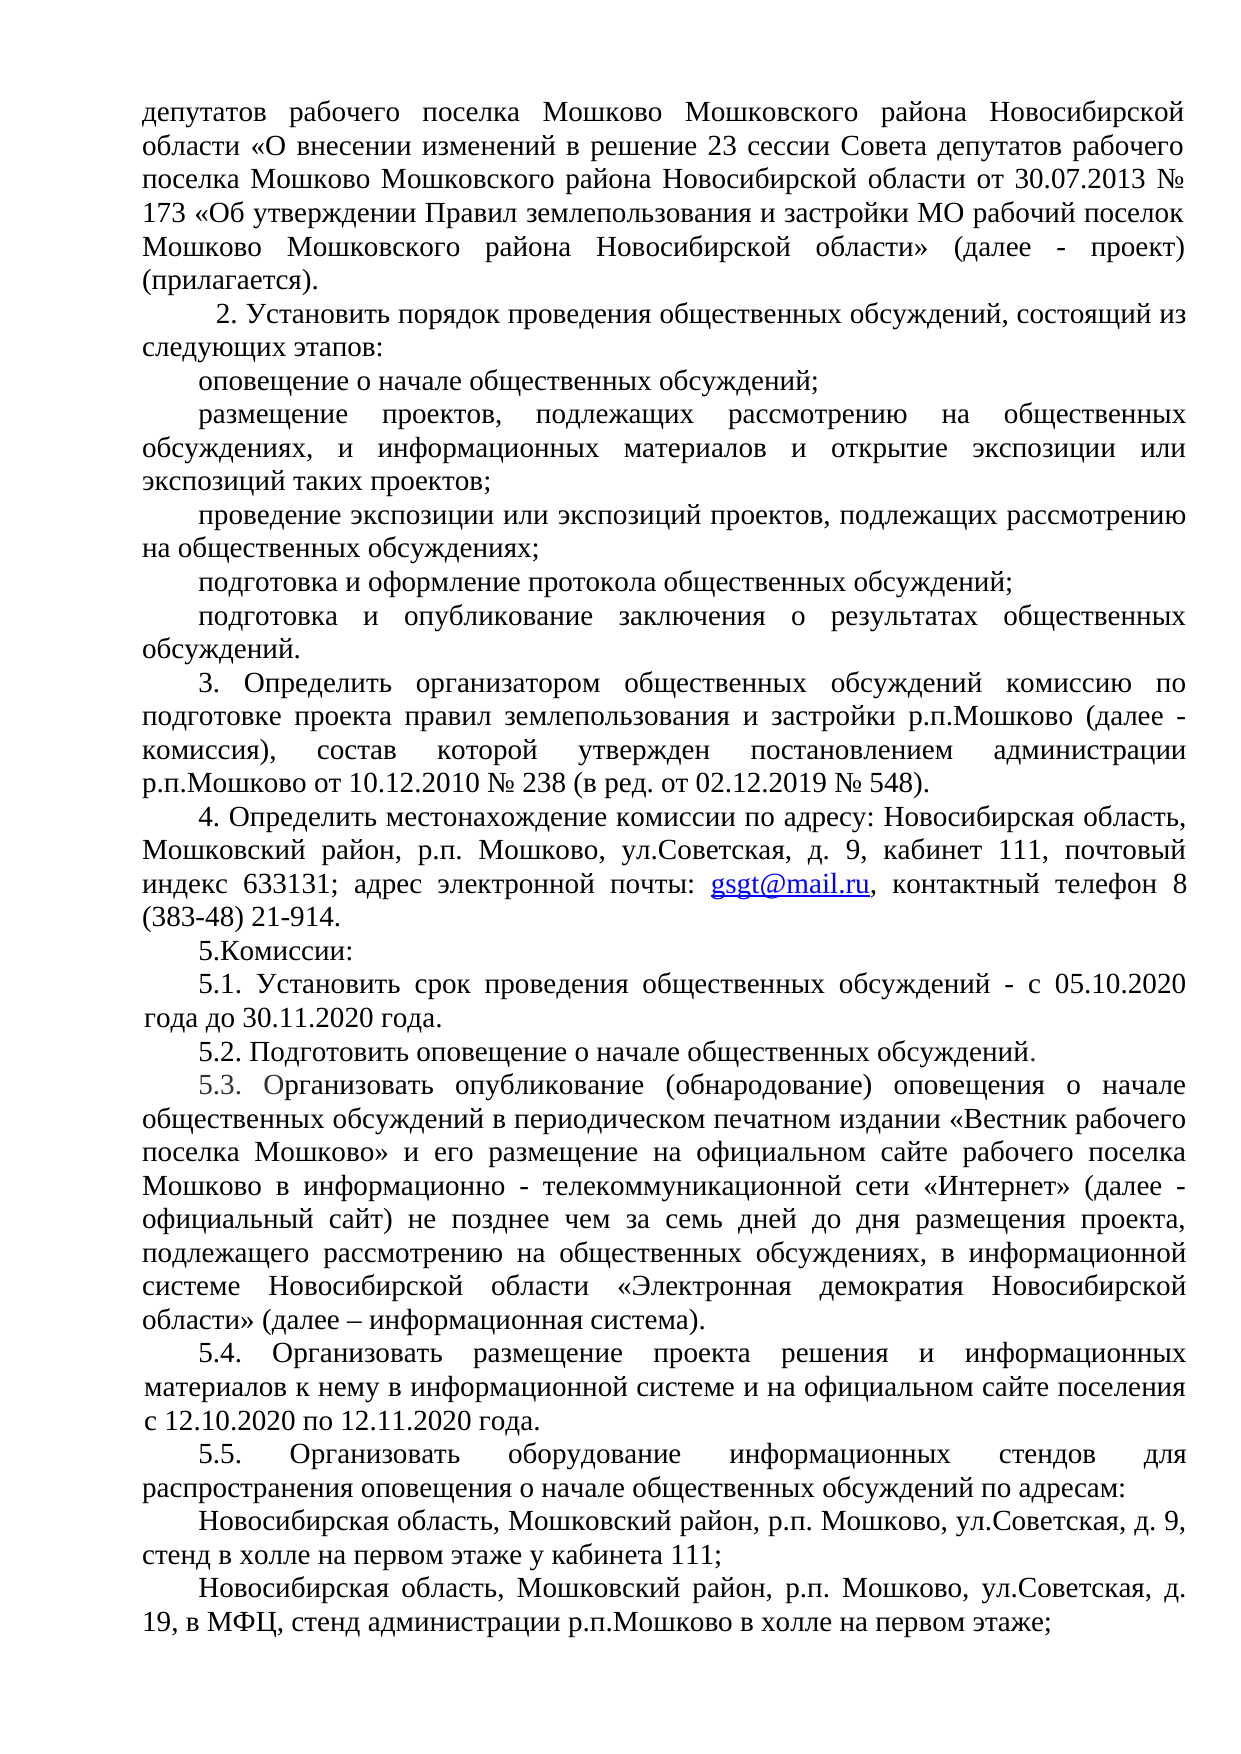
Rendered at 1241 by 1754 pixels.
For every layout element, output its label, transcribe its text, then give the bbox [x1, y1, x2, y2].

text 5.5. Организовать оборудование информационных стендов для распространения оповещения о начале общественных обсуждений по адресам: [142, 1436, 1187, 1503]
text 5.4. Организовать размещение проекта решения и информационных материалов к нему в информационной системе и на официальном сайте поселения с 12.10.2020 по 12.11.2020 года. [144, 1336, 1187, 1436]
text Новосибирская область, Мошковский район, р.п. Мошково, ул.Советская, д. 9, стенд в холле на первом этаже у кабинета 111; [142, 1503, 1187, 1570]
text 5.3. Организовать опубликование (обнародование) оповещения о начале общественных обсуждений в периодическом печатном издании «Вестник рабочего поселка Мошково» и его размещение на официальном сайте рабочего поселка Мошково в информационно - телекоммуникационной сети «Интернет» (далее - официальный сайт) не позднее чем за семь дней до дня размещения проекта, подлежащего рассмотрению на общественных обсуждениях, в информационной системе Новосибирской области «Электронная демократия Новосибирской области» (далее – информационная система). [142, 1067, 1187, 1336]
text размещение проектов, подлежащих рассмотрению на общественных обсуждениях, и информационных материалов и открытие экспозиции или экспозиций таких проектов; [142, 396, 1187, 497]
text подготовка и оформление протокола общественных обсуждений; [142, 564, 1187, 598]
text Новосибирская область, Мошковский район, р.п. Мошково, ул.Советская, д. 19, в МФЦ, стенд администрации р.п.Мошково в холле на первом этаже; [142, 1570, 1187, 1637]
text 2. Установить порядок проведения общественных обсуждений, состоящий из следующих этапов: [142, 296, 1187, 363]
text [142, 94, 1185, 296]
text 4. Определить местонахождение комиссии по адресу: Новосибирская область, Мошковский район, р.п. Мошково, ул.Советская, д. 9, кабинет 111, почтовый индекс 633131; адрес электронной почты: gsgt@mail.ru, контактный телефон 8 (383-48) 21-914. [142, 799, 1187, 933]
text 3. Определить организатором общественных обсуждений комиссию по подготовке проекта правил землепользования и застройки р.п.Мошково (далее - комиссия), состав которой утвержден постановлением администрации р.п.Мошково от 10.12.2010 № 238 (в ред. от 02.12.2019 № 548). [142, 665, 1187, 799]
text 5.1. Установить срок проведения общественных обсуждений - с 05.10.2020 года до 30.11.2020 года. [144, 967, 1187, 1034]
text 5.2. Подготовить оповещение о начале общественных обсуждений. [142, 1034, 1187, 1067]
text оповещение о начале общественных обсуждений; [142, 363, 1187, 396]
text проведение экспозиции или экспозиций проектов, подлежащих рассмотрению на общественных обсуждениях; [142, 497, 1187, 564]
text подготовка и опубликование заключения о результатах общественных обсуждений. [142, 598, 1187, 665]
text 5.Комиссии: [142, 933, 1187, 967]
